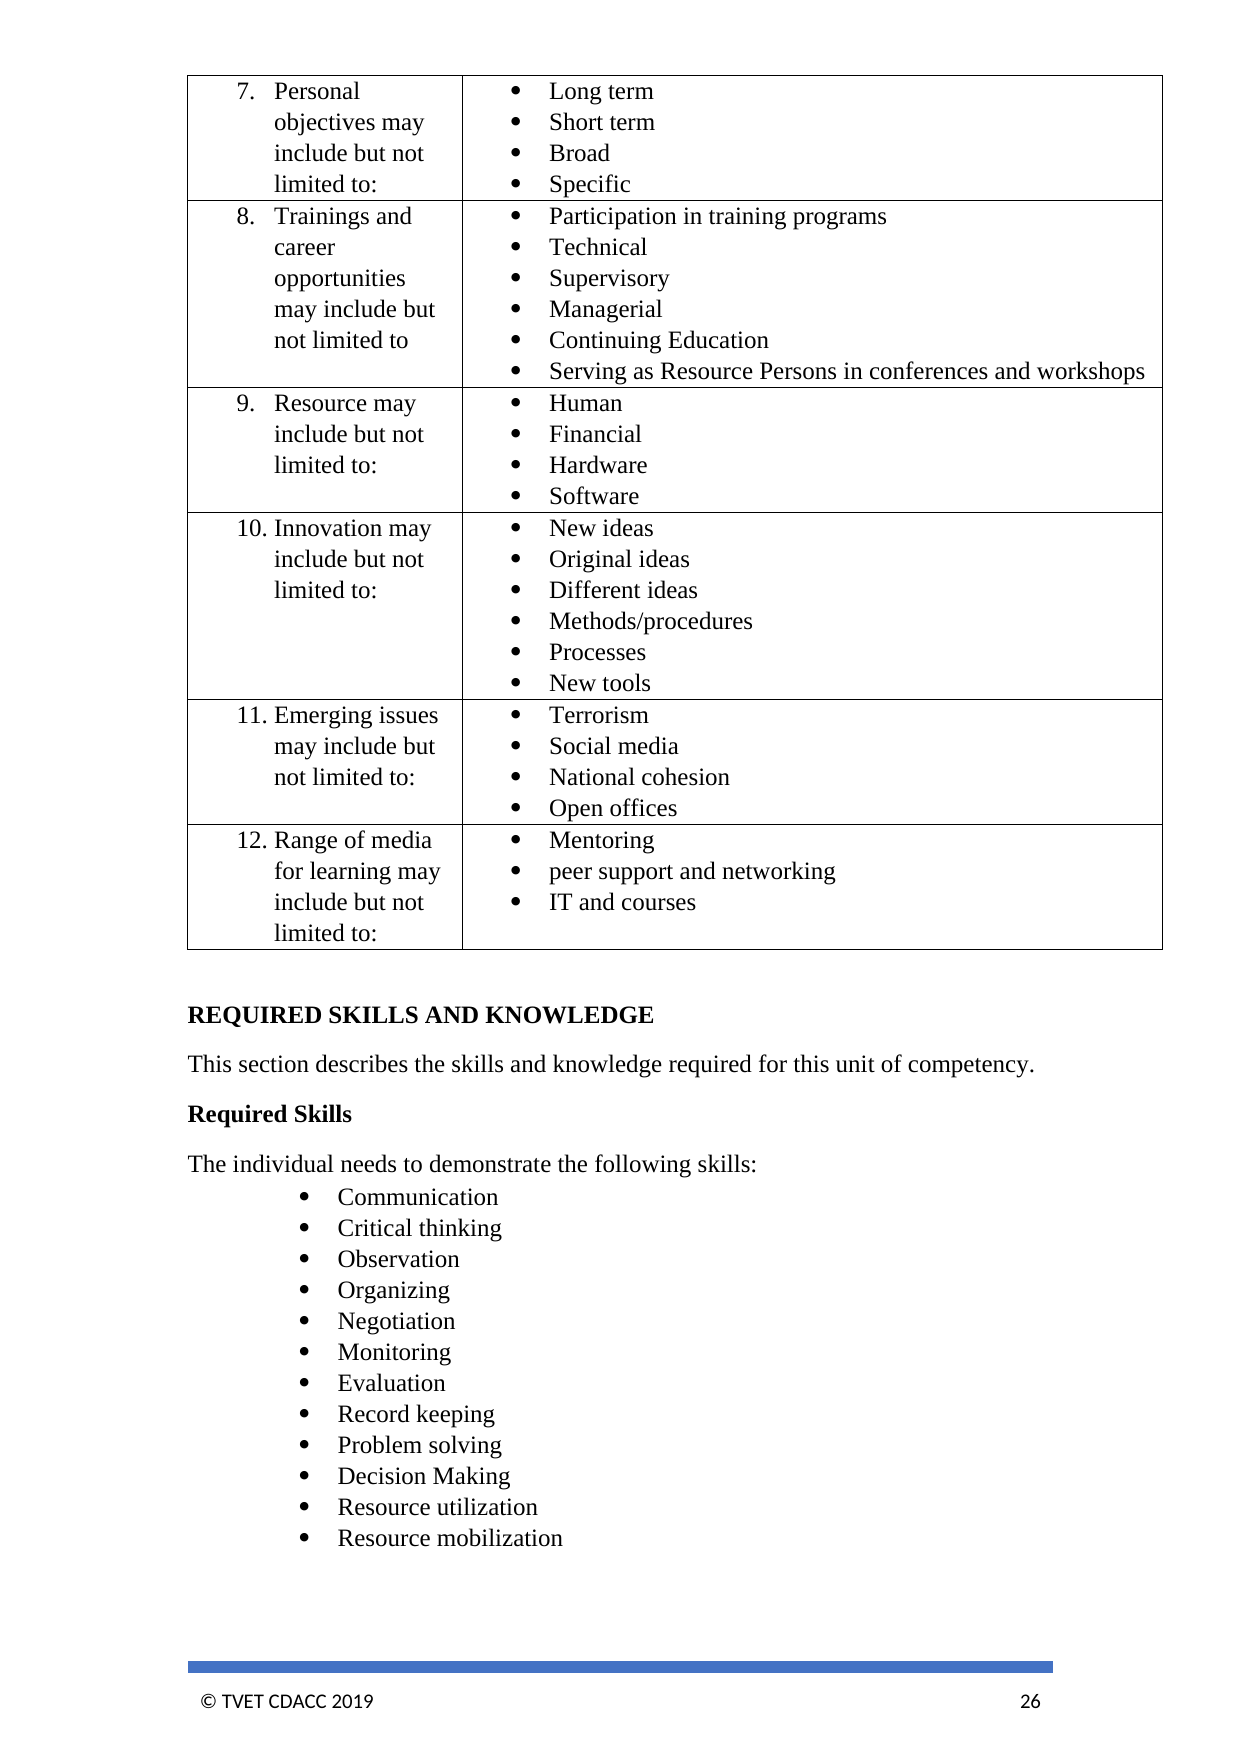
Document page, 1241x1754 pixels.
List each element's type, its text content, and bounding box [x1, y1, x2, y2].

list Communication [300, 1182, 1053, 1211]
table_cell Participation in training programs Technical Supervisory Managerial Continuing Education Serving as Resource Persons in conferences and workshops [463, 201, 1162, 387]
table_cell Human Financial Hardware Software [463, 388, 1162, 512]
table_cell Trainings and career opportunities may include but not limited to [188, 201, 462, 387]
table_cell Resource may include but not limited to: [188, 388, 462, 512]
table_cell Mentoring peer support and networking IT and courses [463, 825, 1162, 949]
table_cell Innovation may include but not limited to: [188, 513, 462, 699]
list Organizing [300, 1275, 1053, 1304]
text Required Skills [187, 1099, 1053, 1128]
table_cell Range of media for learning may include but not limited to: [188, 825, 462, 949]
table_cell Long term Short term Broad Specific [463, 76, 1162, 200]
table_cell Emerging issues may include but not limited to: [188, 700, 462, 824]
list Evaluation [300, 1368, 1053, 1397]
text The individual needs to demonstrate the following skills: [187, 1149, 1053, 1178]
table_cell New ideas Original ideas Different ideas Methods/procedures Processes New tools [463, 513, 1162, 699]
list Record keeping [300, 1399, 1053, 1428]
list Observation [300, 1244, 1053, 1273]
list Resource mobilization [300, 1523, 1053, 1552]
list Negotiation [300, 1306, 1053, 1335]
list Critical thinking [300, 1213, 1053, 1242]
list Monitoring [300, 1337, 1053, 1366]
list Problem solving [300, 1430, 1053, 1459]
list Resource utilization [300, 1492, 1053, 1521]
list Decision Making [300, 1461, 1053, 1490]
text This section describes the skills and knowledge required for this unit of competency. [187, 1049, 1053, 1078]
table_cell Personal objectives may include but not limited to: [188, 76, 462, 200]
text REQUIRED SKILLS AND KNOWLEDGE [187, 1000, 1053, 1029]
table_cell Terrorism Social media National cohesion Open offices [463, 700, 1162, 824]
